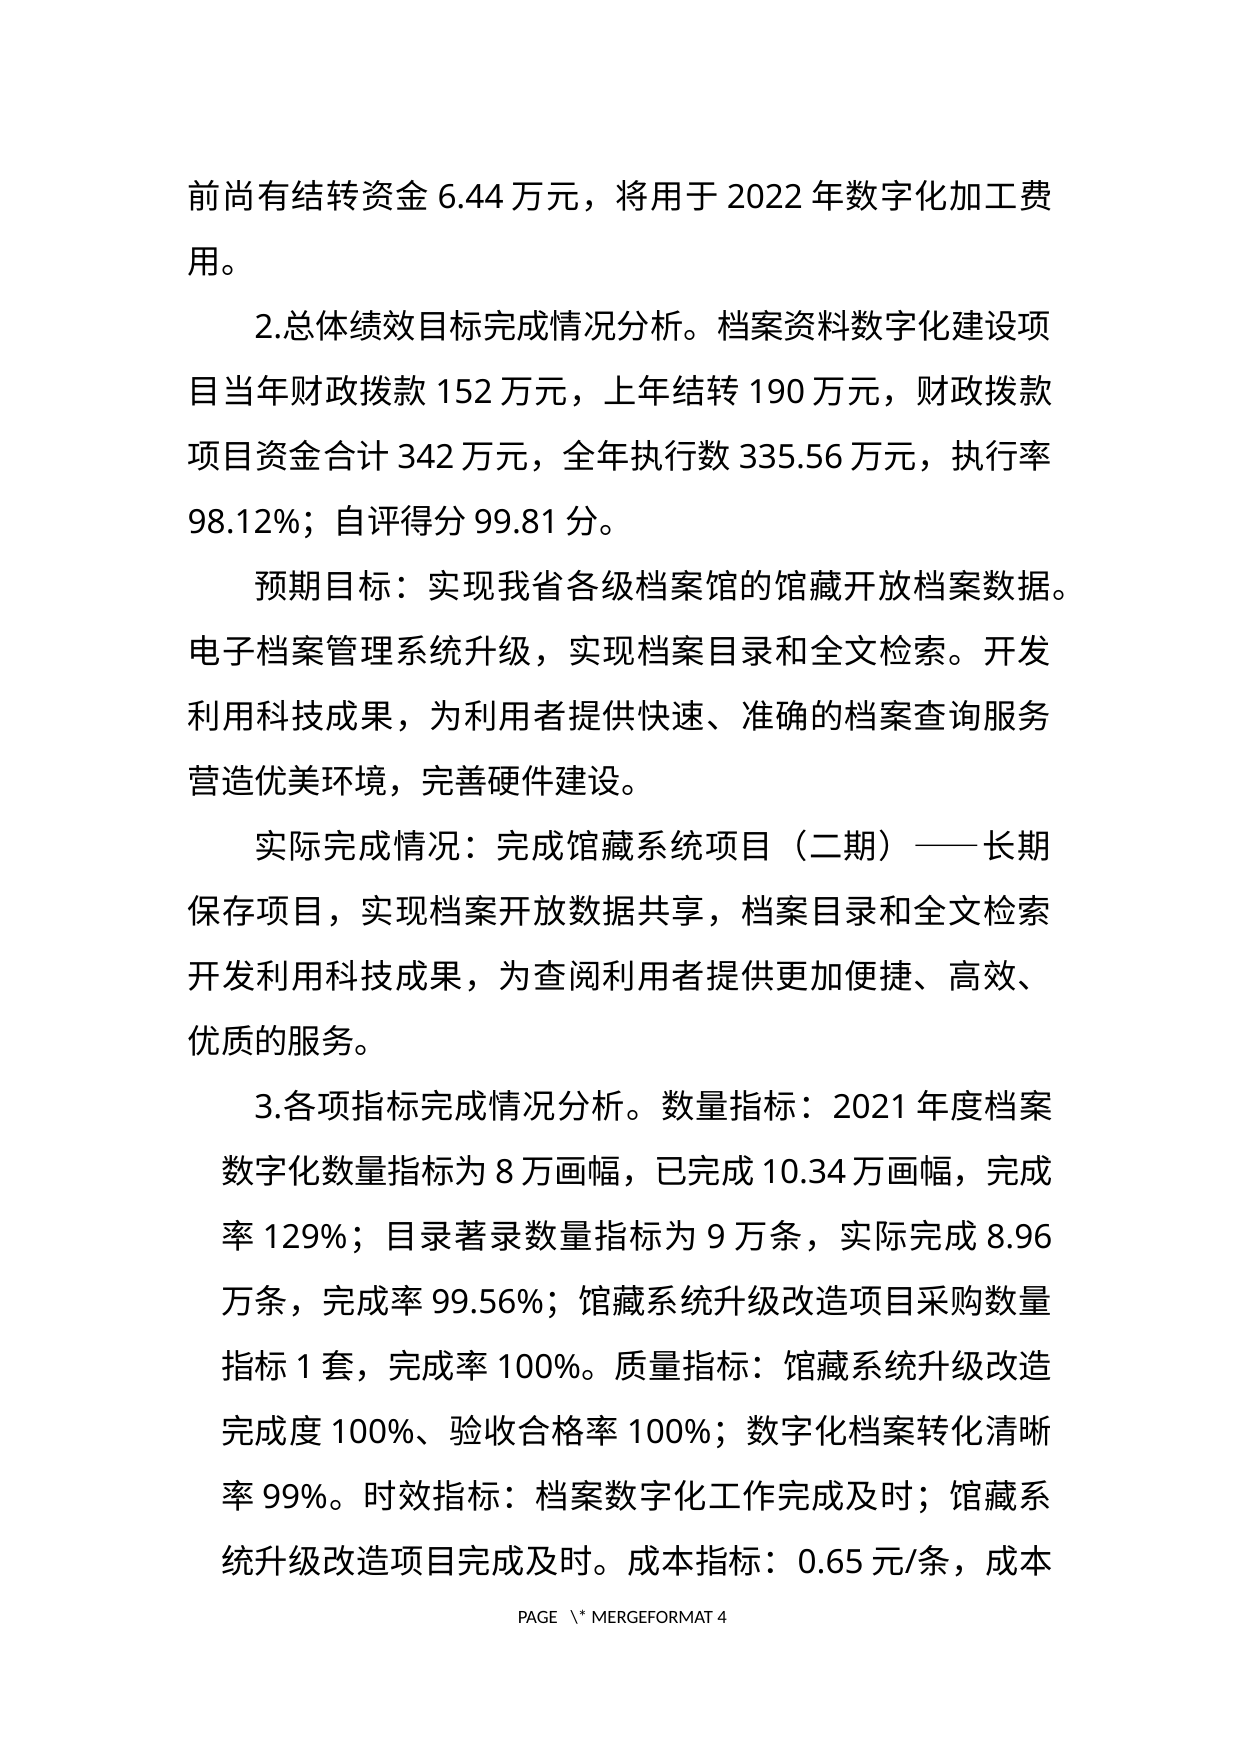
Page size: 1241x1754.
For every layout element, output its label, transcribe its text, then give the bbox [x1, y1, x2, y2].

text 实际完成情况：完成馆藏系统项目（二期）——长期保存项目，实现档案开放数据共享，档案目录和全文检索。开发利用科技成果，为查阅利用者提供更加便捷、高效、优质的服务。 [187, 812, 1053, 1072]
text 预期目标：实现我省各级档案馆的馆藏开放档案数据。电子档案管理系统升级，实现档案目录和全文检索。开发、利用科技成果，为利用者提供快速、准确的档案查询服务。营造优美环境，完善硬件建设。 [187, 552, 1053, 812]
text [221, 1072, 1053, 1592]
text 2.总体绩效目标完成情况分析。档案资料数字化建设项目当年财政拨款152万元，上年结转190万元，财政拨款项目资金合计342万元，全年执行数335.56万元，执行率98.12%；自评得分99.81分。 [187, 292, 1053, 552]
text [187, 162, 1053, 292]
